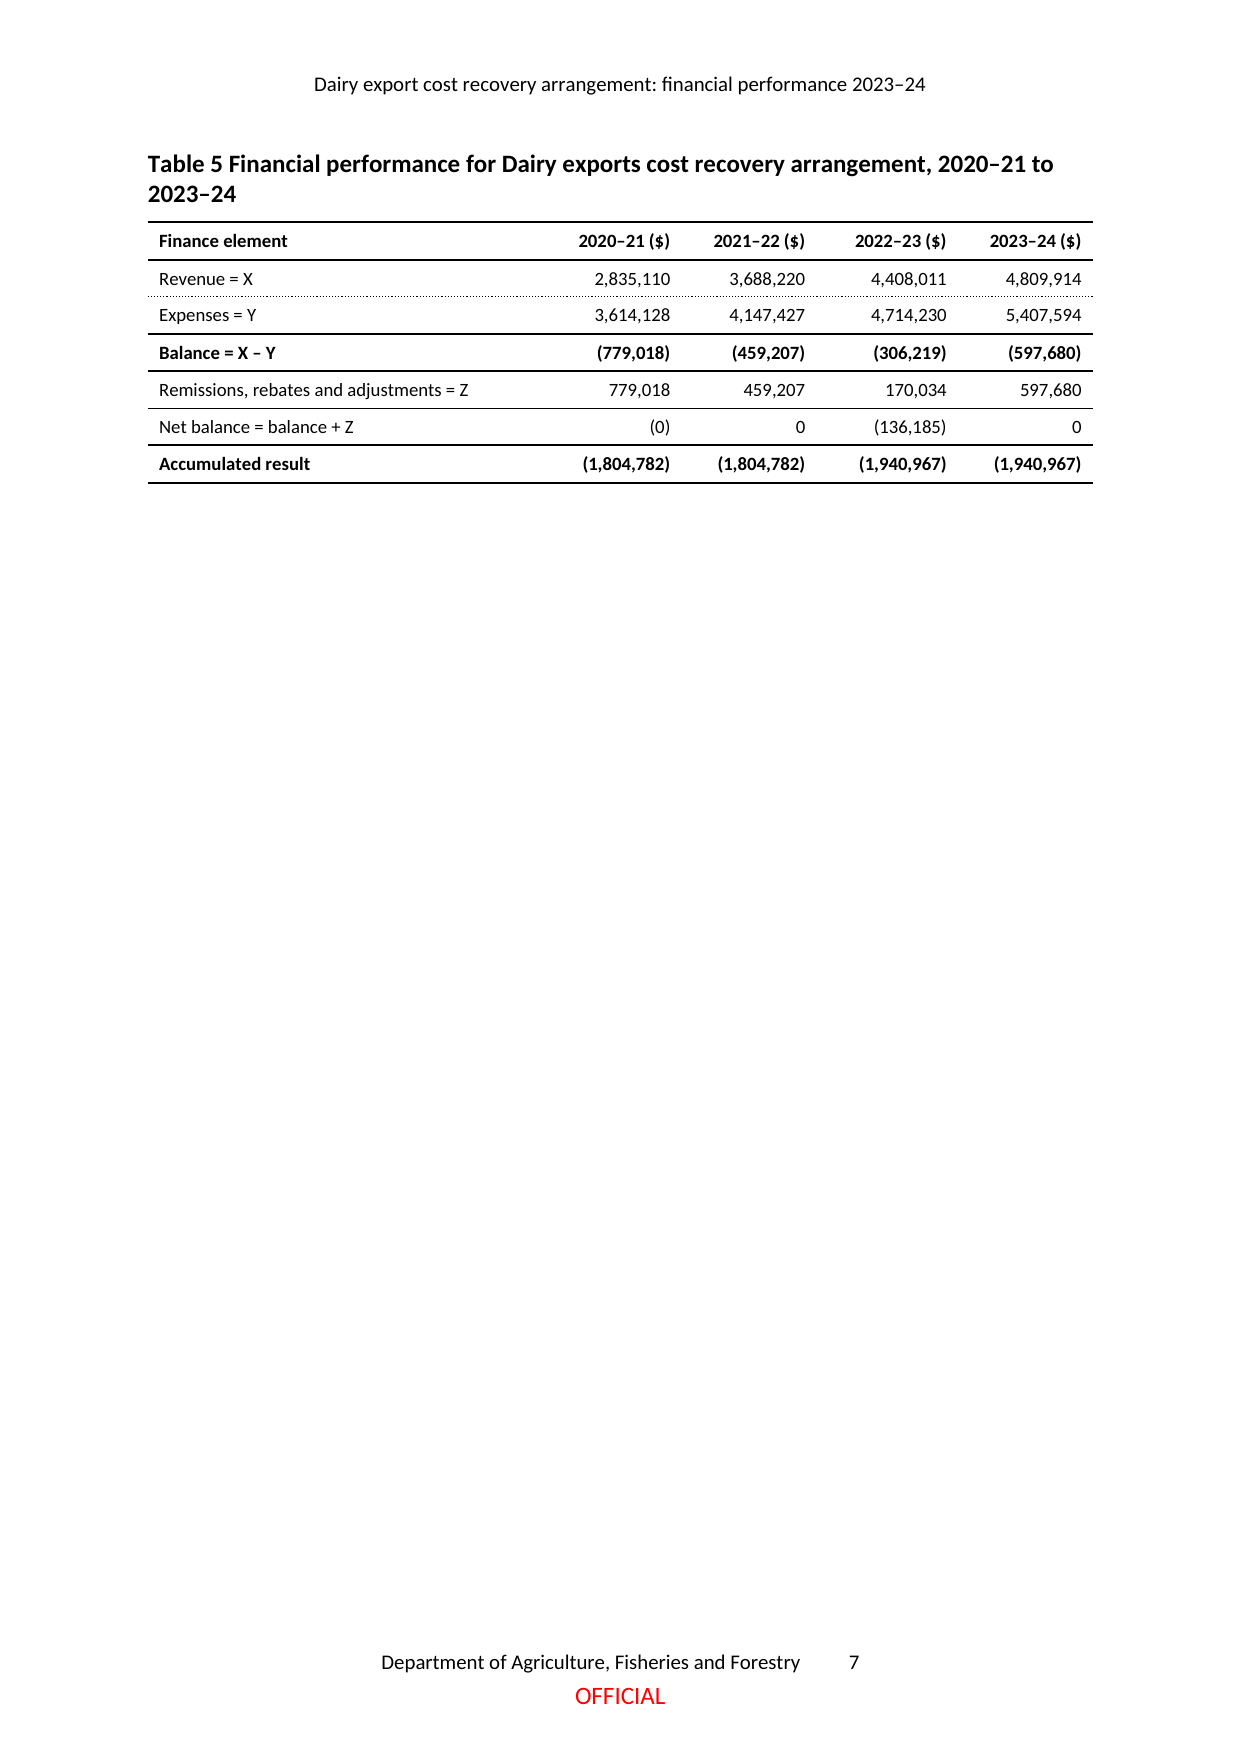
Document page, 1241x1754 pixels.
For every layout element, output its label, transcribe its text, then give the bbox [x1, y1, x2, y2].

table_cell (779,018) [546, 335, 681, 370]
table_cell (1,940,967) [958, 446, 1092, 482]
table_cell 4,408,011 [816, 261, 958, 296]
table_cell (1,804,782) [681, 446, 816, 482]
table_cell 2,835,110 [546, 261, 681, 296]
table_cell 597,680 [958, 372, 1092, 408]
table_cell (136,185) [816, 409, 958, 444]
table_cell (597,680) [958, 335, 1092, 370]
table_cell 3,614,128 [546, 296, 681, 333]
table_header 2020–21 ($) [546, 223, 681, 259]
table_cell (0) [546, 409, 681, 444]
table_cell 0 [958, 409, 1092, 444]
table_cell 0 [681, 409, 816, 444]
text Table 5 Financial performance for Dairy exports cost recovery arrangement, 2020–21 to 2023–24 [148, 148, 1092, 209]
table_cell Balance = X – Y [148, 335, 546, 370]
table_header 2023–24 ($) [958, 223, 1092, 259]
table_header 2022–23 ($) [816, 223, 958, 259]
table_cell Expenses = Y [148, 296, 546, 333]
table_cell 459,207 [681, 372, 816, 408]
table_cell 5,407,594 [958, 296, 1092, 333]
table_cell 4,147,427 [681, 296, 816, 333]
table_cell 779,018 [546, 372, 681, 408]
table_cell (306,219) [816, 335, 958, 370]
table_cell 3,688,220 [681, 261, 816, 296]
table_cell Revenue = X [148, 261, 546, 296]
table_cell 4,714,230 [816, 296, 958, 333]
table_cell (1,940,967) [816, 446, 958, 482]
table_cell (459,207) [681, 335, 816, 370]
table_cell 4,809,914 [958, 261, 1092, 296]
table_cell Net balance = balance + Z [148, 409, 546, 444]
table_cell Remissions, rebates and adjustments = Z [148, 372, 546, 408]
table_cell 170,034 [816, 372, 958, 408]
table_header Finance element [148, 223, 546, 259]
table_cell Accumulated result [148, 446, 546, 482]
table_header 2021–22 ($) [681, 223, 816, 259]
table_cell (1,804,782) [546, 446, 681, 482]
